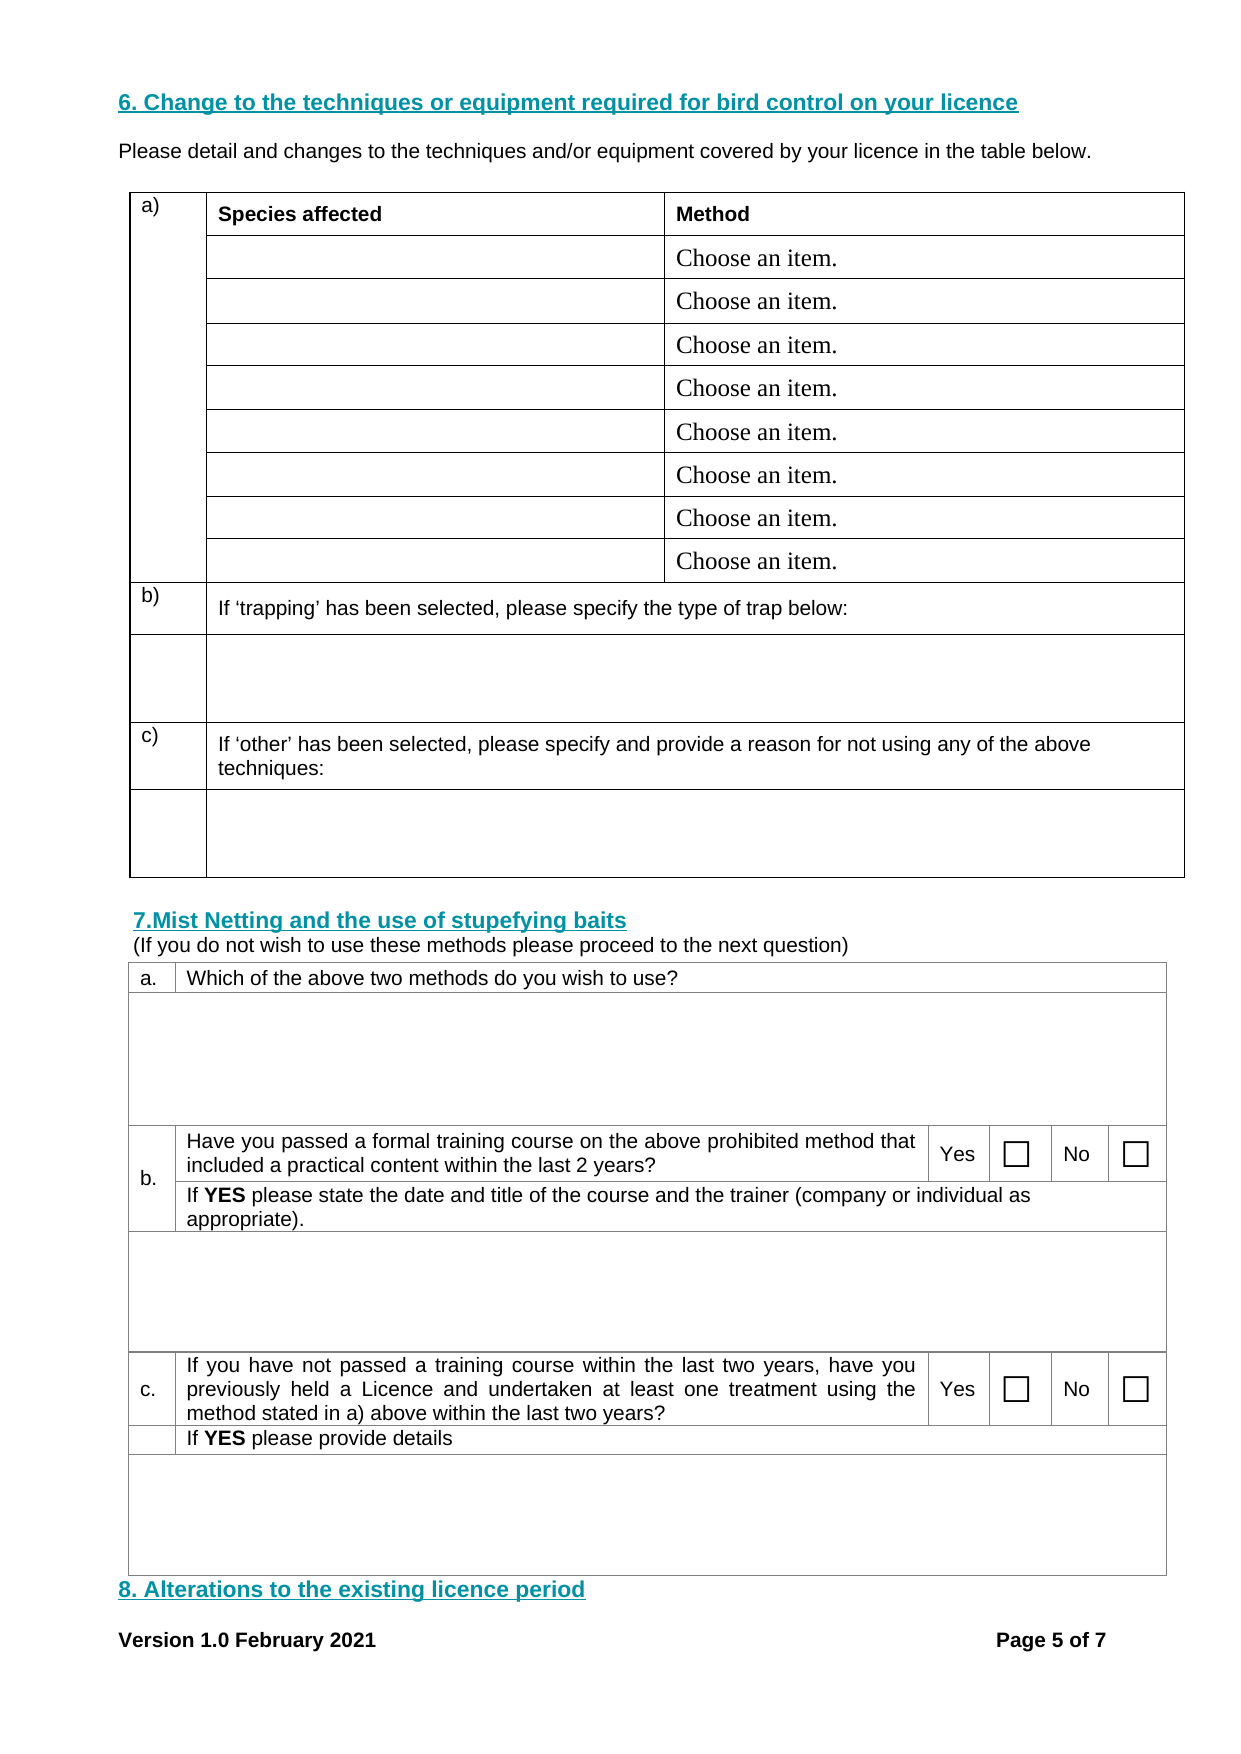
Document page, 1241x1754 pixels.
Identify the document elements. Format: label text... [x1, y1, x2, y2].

table_cell [207, 324, 664, 365]
table_cell [207, 497, 664, 538]
table_cell [129, 993, 1166, 1124]
table_cell If YES please state the date and title of the course and the trainer (company or individual as appropriate). [176, 1182, 1166, 1231]
table_cell [131, 635, 206, 722]
table_cell [129, 1232, 1166, 1351]
text 8. Alterations to the existing licence period [118, 1576, 1122, 1602]
table_cell If ‘other’ has been selected, please specify and provide a reason for not using any of the above techniques: [207, 723, 1184, 789]
table_cell If YES please provide details [176, 1426, 1166, 1454]
table_cell c. [129, 1353, 175, 1425]
text 7.Mist Netting and the use of stupefying baits [133, 907, 1096, 933]
table_header a) [131, 193, 206, 582]
table_cell [129, 1455, 1166, 1575]
table_cell [207, 366, 664, 409]
table_header Method [665, 193, 1184, 235]
text Please detail and changes to the techniques and/or equipment covered by your licence in the table below. [118, 139, 1122, 163]
text 6. Change to the techniques or equipment required for bird control on your licence [118, 89, 1122, 115]
table_cell [207, 539, 664, 582]
table_cell Have you passed a formal training course on the above prohibited method that included a practical content within the last 2 years? [176, 1126, 928, 1181]
table_header Which of the above two methods do you wish to use? [176, 963, 1166, 992]
table_cell [207, 236, 664, 278]
table_cell [207, 279, 664, 322]
table_cell No [1052, 1126, 1108, 1181]
table_cell b) [131, 583, 206, 633]
table_cell [207, 790, 1184, 877]
table_cell [207, 410, 664, 452]
table_cell [131, 790, 206, 877]
table_cell c) [131, 723, 206, 789]
table_cell Yes [929, 1353, 989, 1425]
table_cell If you have not passed a training course within the last two years, have you previously held a Licence and undertaken at least one treatment using the method stated in a) above within the last two years? [176, 1353, 928, 1425]
table_header a. [129, 963, 175, 992]
table_cell Yes [929, 1126, 989, 1181]
table_cell [207, 635, 1184, 722]
text (If you do not wish to use these methods please proceed to the next question) [133, 933, 1096, 957]
table_cell [207, 453, 664, 496]
table_header Species affected [207, 193, 664, 235]
table_cell b. [129, 1126, 175, 1231]
table_cell No [1052, 1353, 1108, 1425]
table_cell If ‘trapping’ has been selected, please specify the type of trap below: [207, 583, 1184, 633]
table_cell [129, 1426, 175, 1454]
